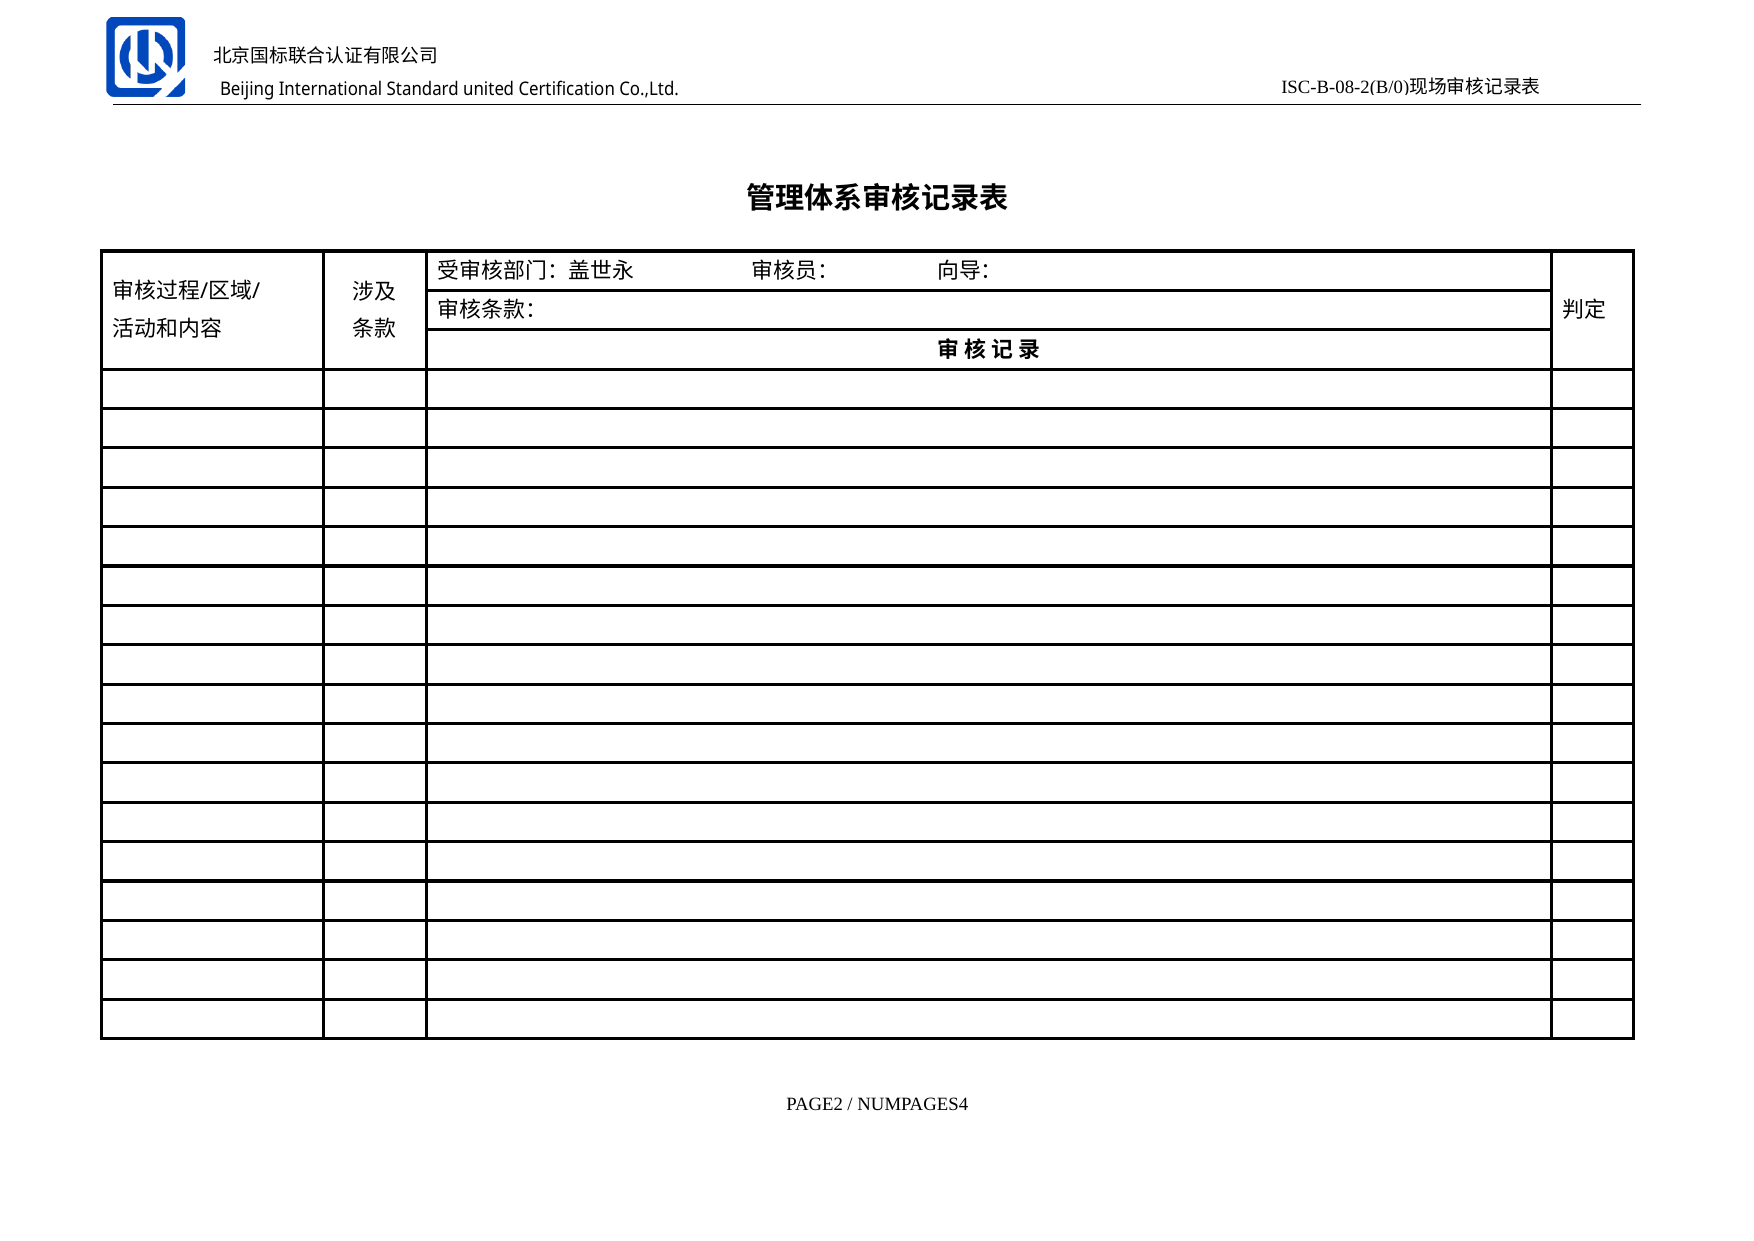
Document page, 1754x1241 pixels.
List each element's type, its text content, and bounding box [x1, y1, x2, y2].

table_cell [428, 764, 1550, 801]
table_cell [103, 686, 322, 722]
table_cell [325, 686, 425, 722]
picture [106, 17, 186, 97]
table_cell [1553, 410, 1632, 446]
table_cell [103, 922, 322, 958]
table_cell [325, 568, 425, 604]
table_cell [428, 410, 1550, 446]
table_cell [1553, 646, 1632, 682]
table_header 判定 [1553, 253, 1632, 367]
table_cell [325, 449, 425, 486]
table_cell [428, 371, 1550, 407]
table_cell [428, 1001, 1550, 1037]
table_cell [103, 843, 322, 879]
table_cell [103, 883, 322, 919]
table_header 涉及 条款 [325, 253, 425, 367]
table_cell [1553, 883, 1632, 919]
table_cell [1553, 528, 1632, 564]
table_cell [428, 449, 1550, 486]
table_header 审核过程/区域/ 活动和内容 [103, 253, 322, 367]
table_cell [103, 725, 322, 761]
table_cell [103, 568, 322, 604]
table_cell [428, 843, 1550, 879]
table_cell [103, 371, 322, 407]
table_cell [1553, 725, 1632, 761]
table_cell [325, 764, 425, 801]
table_cell [325, 843, 425, 879]
table_header 受审核部门：盖世永 审核员： 向导： [428, 253, 1550, 289]
table_cell [325, 489, 425, 525]
table_cell [103, 646, 322, 682]
table_cell [103, 607, 322, 643]
table_cell [325, 725, 425, 761]
table_cell [1553, 804, 1632, 840]
table_cell 审 核 记 录 [428, 331, 1550, 367]
table_cell [1553, 607, 1632, 643]
table_cell [325, 804, 425, 840]
table_cell [103, 489, 322, 525]
table_cell [428, 961, 1550, 997]
table_cell [103, 961, 322, 997]
table_cell [1553, 843, 1632, 879]
table_cell [325, 646, 425, 682]
table_cell [325, 922, 425, 958]
table_cell [1553, 686, 1632, 722]
table_cell [428, 725, 1550, 761]
table_cell [325, 410, 425, 446]
table_cell [325, 371, 425, 407]
table_cell [1553, 568, 1632, 604]
table_cell [1553, 1001, 1632, 1037]
table_cell [1553, 922, 1632, 958]
table_cell [1553, 489, 1632, 525]
table_cell [428, 568, 1550, 604]
table_cell [325, 961, 425, 997]
table_cell [103, 410, 322, 446]
table_cell [103, 804, 322, 840]
table_cell [1553, 764, 1632, 801]
table_cell [103, 449, 322, 486]
table_cell [428, 922, 1550, 958]
table_cell [1553, 371, 1632, 407]
table_cell [103, 528, 322, 564]
table_cell [428, 686, 1550, 722]
table_cell [1553, 961, 1632, 997]
table_cell [325, 883, 425, 919]
table_cell [428, 489, 1550, 525]
table_cell 审核条款： [428, 292, 1550, 328]
table_cell [325, 607, 425, 643]
table_cell [428, 646, 1550, 682]
table_cell [428, 528, 1550, 564]
table_cell [103, 1001, 322, 1037]
table_cell [325, 1001, 425, 1037]
table_cell [428, 804, 1550, 840]
table_cell [428, 883, 1550, 919]
table_cell [1553, 449, 1632, 486]
table_cell [428, 607, 1550, 643]
table_cell [325, 528, 425, 564]
text 管理体系审核记录表 [112, 163, 1641, 228]
table_cell [103, 764, 322, 801]
